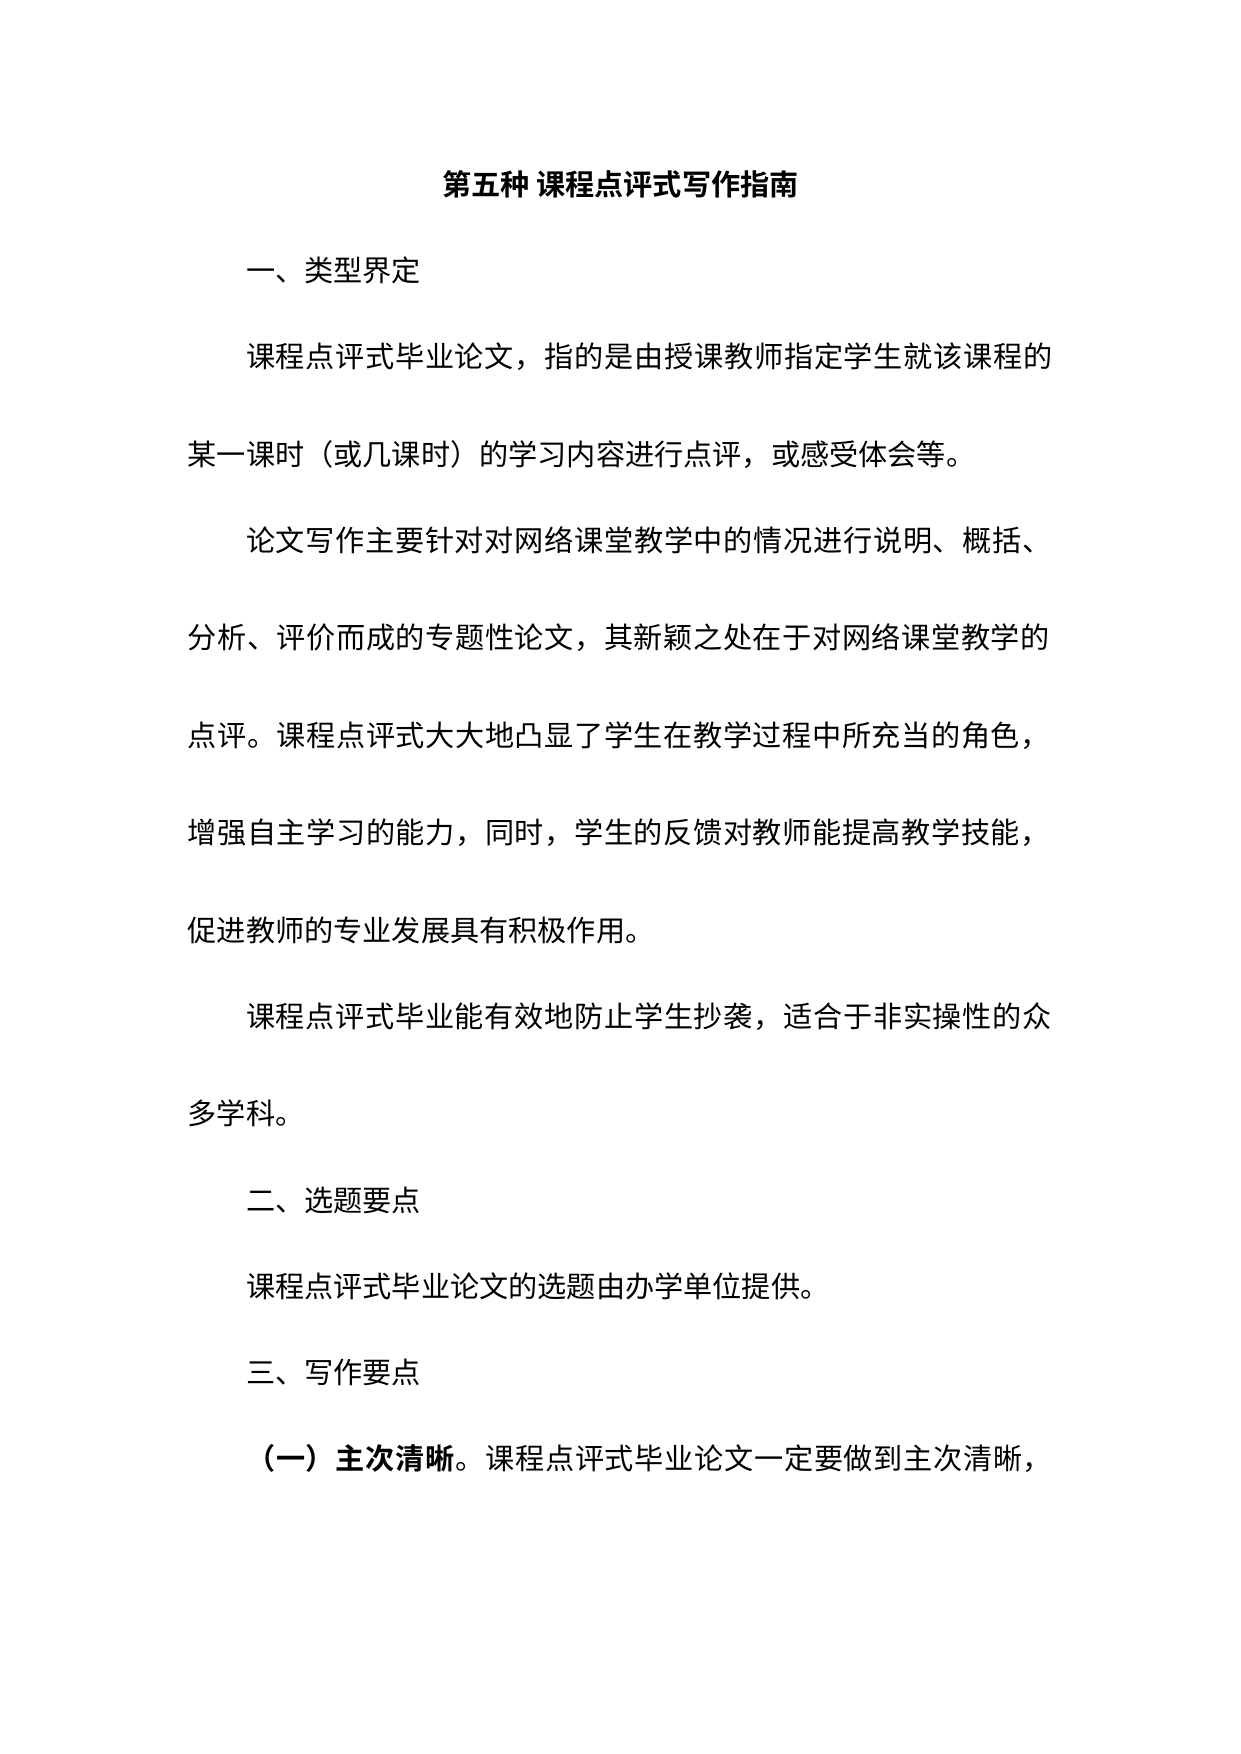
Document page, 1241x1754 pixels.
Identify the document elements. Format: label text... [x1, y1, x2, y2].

text 一、类型界定 [187, 236, 1053, 301]
text 二、选题要点 [187, 1166, 1053, 1231]
text 第五种 课程点评式写作指南 [187, 150, 1053, 215]
text 三、写作要点 [187, 1338, 1053, 1403]
text 课程点评式毕业论文的选题由办学单位提供。 [187, 1252, 1053, 1317]
text 论文写作主要针对对网络课堂教学中的情况进行说明、概括、分析、评价而成的专题性论文，其新颖之处在于对网络课堂教学的点评。课程点评式大大地凸显了学生在教学过程中所充当的角色，增强自主学习的能力，同时，学生的反馈对教师能提高教学技能，促进教师的专业发展具有积极作用。 [187, 506, 1053, 961]
text 课程点评式毕业能有效地防止学生抄袭，适合于非实操性的众多学科。 [187, 982, 1053, 1144]
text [187, 1424, 1053, 1489]
text 课程点评式毕业论文，指的是由授课教师指定学生就该课程的某一课时（或几课时）的学习内容进行点评，或感受体会等。 [187, 322, 1053, 485]
